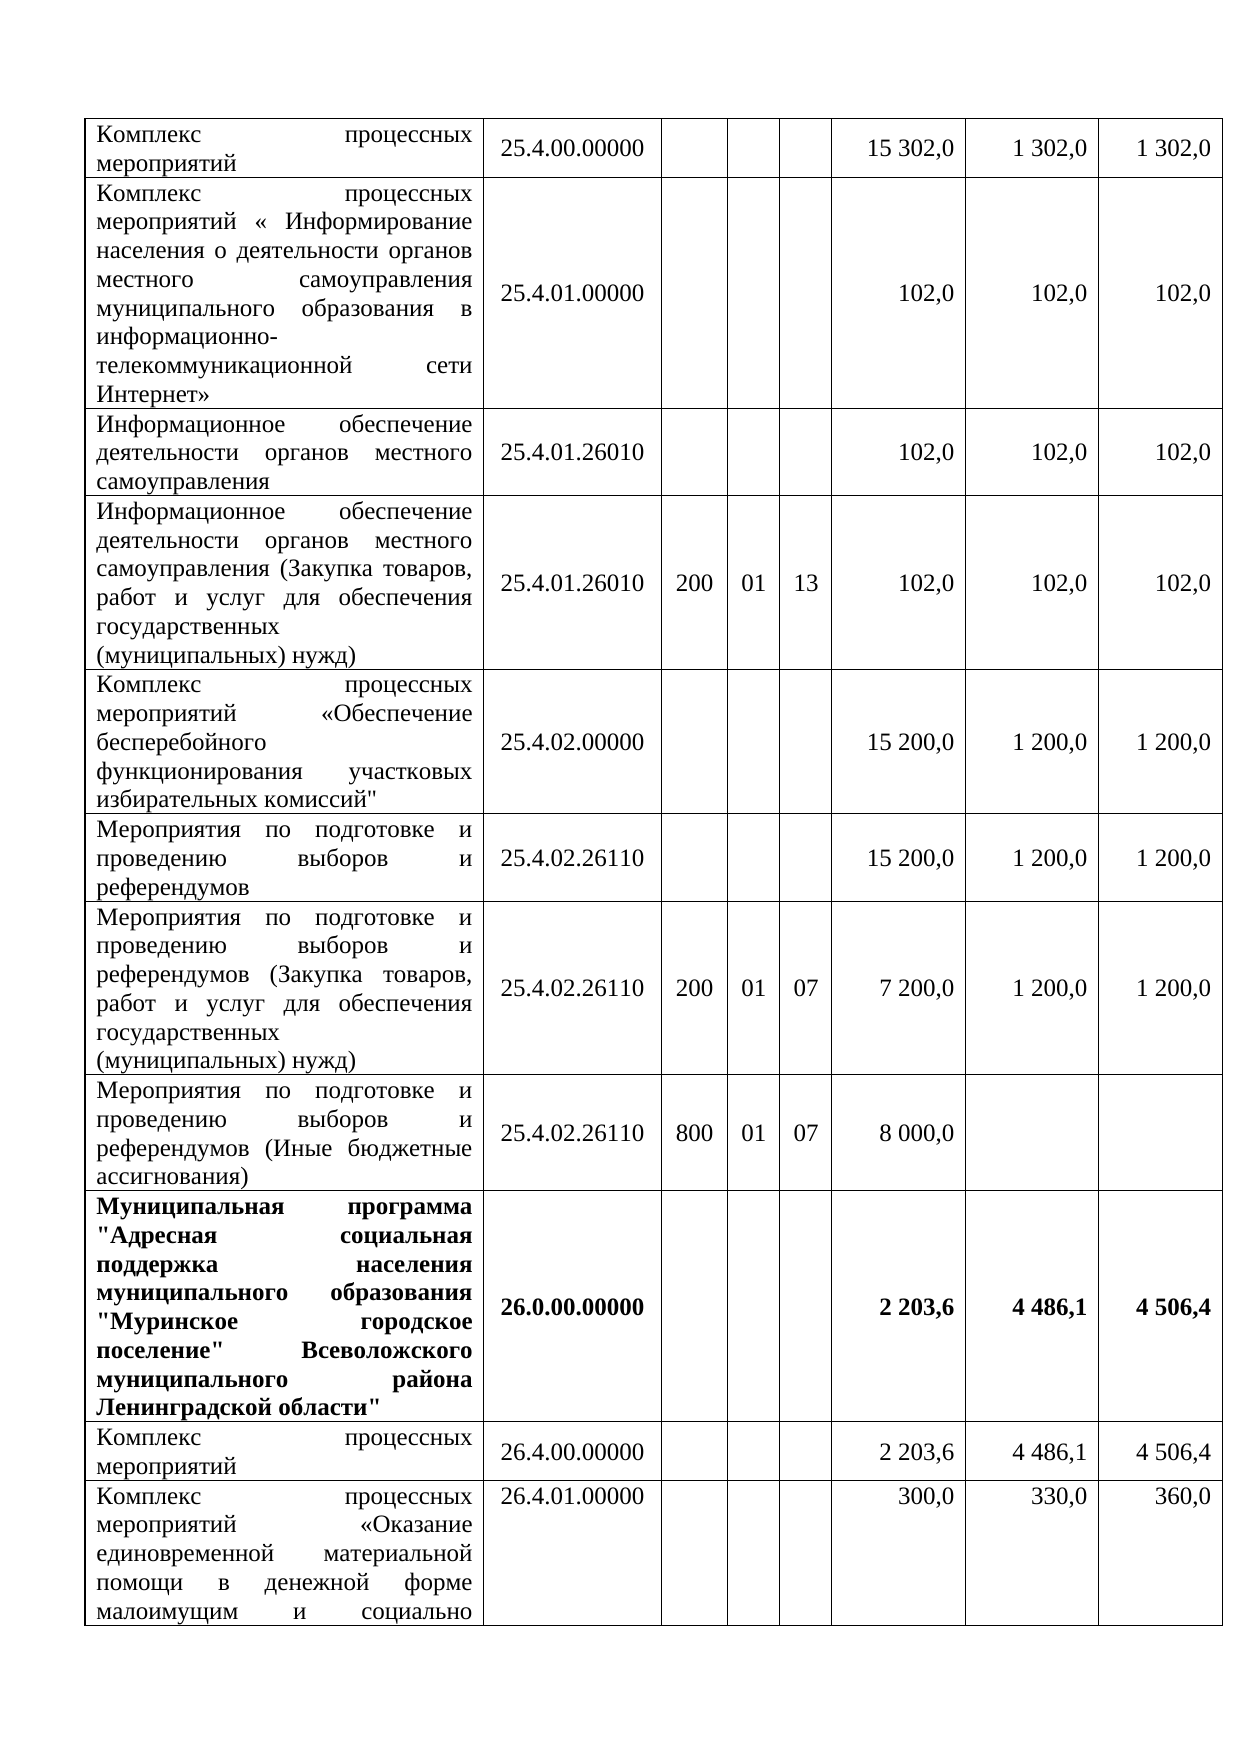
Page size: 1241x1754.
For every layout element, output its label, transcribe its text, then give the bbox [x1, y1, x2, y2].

table_cell 7 200,0 [832, 902, 965, 1074]
table_cell 26.0.00.00000 [484, 1191, 661, 1421]
table_cell 102,0 [832, 178, 965, 408]
table_cell 102,0 [966, 496, 1098, 668]
table_cell 25.4.02.26110 [484, 902, 661, 1074]
table_cell [662, 1422, 727, 1480]
table_cell Комплекс процессных мероприятий [86, 119, 483, 177]
table_cell 330,0 [966, 1481, 1098, 1624]
table_cell 01 [728, 902, 779, 1074]
table_cell Информационное обеспечение деятельности органов местного самоуправления (Закупка товаров, работ и услуг для обеспечения государственных (муниципальных) нужд) [86, 496, 483, 668]
table_cell 1 200,0 [966, 670, 1098, 813]
table_cell [662, 1481, 727, 1624]
table_cell [728, 1422, 779, 1480]
table_cell 200 [662, 496, 727, 668]
table_cell 102,0 [1099, 409, 1222, 495]
table_cell 15 302,0 [832, 119, 965, 177]
table_cell [728, 670, 779, 813]
table_cell 360,0 [1099, 1481, 1222, 1624]
table_cell [780, 670, 831, 813]
table_cell 25.4.01.00000 [484, 178, 661, 408]
table_cell [780, 409, 831, 495]
table_cell 200 [662, 902, 727, 1074]
table_cell Мероприятия по подготовке и проведению выборов и референдумов (Иные бюджетные ассигнования) [86, 1075, 483, 1190]
table_cell 07 [780, 1075, 831, 1190]
table_cell [780, 178, 831, 408]
table_cell [662, 178, 727, 408]
table_cell 1 200,0 [966, 902, 1098, 1074]
table_cell 1 302,0 [1099, 119, 1222, 177]
table_cell [728, 178, 779, 408]
table_cell [662, 1191, 727, 1421]
table_cell [780, 1481, 831, 1624]
table_cell [728, 814, 779, 901]
table_cell 26.4.00.00000 [484, 1422, 661, 1480]
table_cell [662, 409, 727, 495]
table_cell Мероприятия по подготовке и проведению выборов и референдумов (Закупка товаров, работ и услуг для обеспечения государственных (муниципальных) нужд) [86, 902, 483, 1074]
table_cell 26.4.01.00000 [484, 1481, 661, 1624]
table_cell Мероприятия по подготовке и проведению выборов и референдумов [86, 814, 483, 901]
table_cell [780, 119, 831, 177]
table_cell 4 486,1 [966, 1422, 1098, 1480]
table_cell [728, 119, 779, 177]
table_cell 15 200,0 [832, 670, 965, 813]
table_cell 25.4.02.00000 [484, 670, 661, 813]
table_cell 102,0 [1099, 178, 1222, 408]
table_cell 800 [662, 1075, 727, 1190]
table_cell 1 302,0 [966, 119, 1098, 177]
table_cell [966, 1075, 1098, 1190]
table_cell [728, 1191, 779, 1421]
table_cell 2 203,6 [832, 1422, 965, 1480]
table_cell 2 203,6 [832, 1191, 965, 1421]
table_cell 15 200,0 [832, 814, 965, 901]
table_cell Информационное обеспечение деятельности органов местного самоуправления [86, 409, 483, 495]
table_cell 25.4.00.00000 [484, 119, 661, 177]
table_cell 102,0 [966, 178, 1098, 408]
table_cell 25.4.01.26010 [484, 409, 661, 495]
table_cell 01 [728, 1075, 779, 1190]
table_cell 4 486,1 [966, 1191, 1098, 1421]
table_cell 25.4.01.26010 [484, 496, 661, 668]
table_cell [662, 119, 727, 177]
table_cell [728, 1481, 779, 1624]
table_cell 25.4.02.26110 [484, 814, 661, 901]
table_cell 1 200,0 [1099, 814, 1222, 901]
table_cell [780, 1422, 831, 1480]
table_cell [728, 409, 779, 495]
table_cell 1 200,0 [966, 814, 1098, 901]
table_cell 13 [780, 496, 831, 668]
table_cell 8 000,0 [832, 1075, 965, 1190]
table_cell 07 [780, 902, 831, 1074]
table_cell [780, 1191, 831, 1421]
table_cell 102,0 [966, 409, 1098, 495]
table_cell 25.4.02.26110 [484, 1075, 661, 1190]
table_cell [780, 814, 831, 901]
table_cell Муниципальная программа "Адресная социальная поддержка населения муниципального образования "Муринское городское поселение" Всеволожского муниципального района Ленинградской области" [86, 1191, 483, 1421]
table_cell 01 [728, 496, 779, 668]
table_cell Комплекс процессных мероприятий [86, 1422, 483, 1480]
table_cell 300,0 [832, 1481, 965, 1624]
table_cell 4 506,4 [1099, 1191, 1222, 1421]
table_cell [662, 814, 727, 901]
table_cell 4 506,4 [1099, 1422, 1222, 1480]
table_cell [662, 670, 727, 813]
table_cell 1 200,0 [1099, 670, 1222, 813]
table_cell 102,0 [832, 496, 965, 668]
table_cell 1 200,0 [1099, 902, 1222, 1074]
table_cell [86, 1481, 483, 1624]
table_cell [1099, 1075, 1222, 1190]
table_cell Комплекс процессных мероприятий «Обеспечение бесперебойного функционирования участковых избирательных комиссий" [86, 670, 483, 813]
table_cell 102,0 [832, 409, 965, 495]
table_cell Комплекс процессных мероприятий « Информирование населения о деятельности органов местного самоуправления муниципального образования в информационно-телекоммуникационной сети Интернет» [86, 178, 483, 408]
table_cell 102,0 [1099, 496, 1222, 668]
